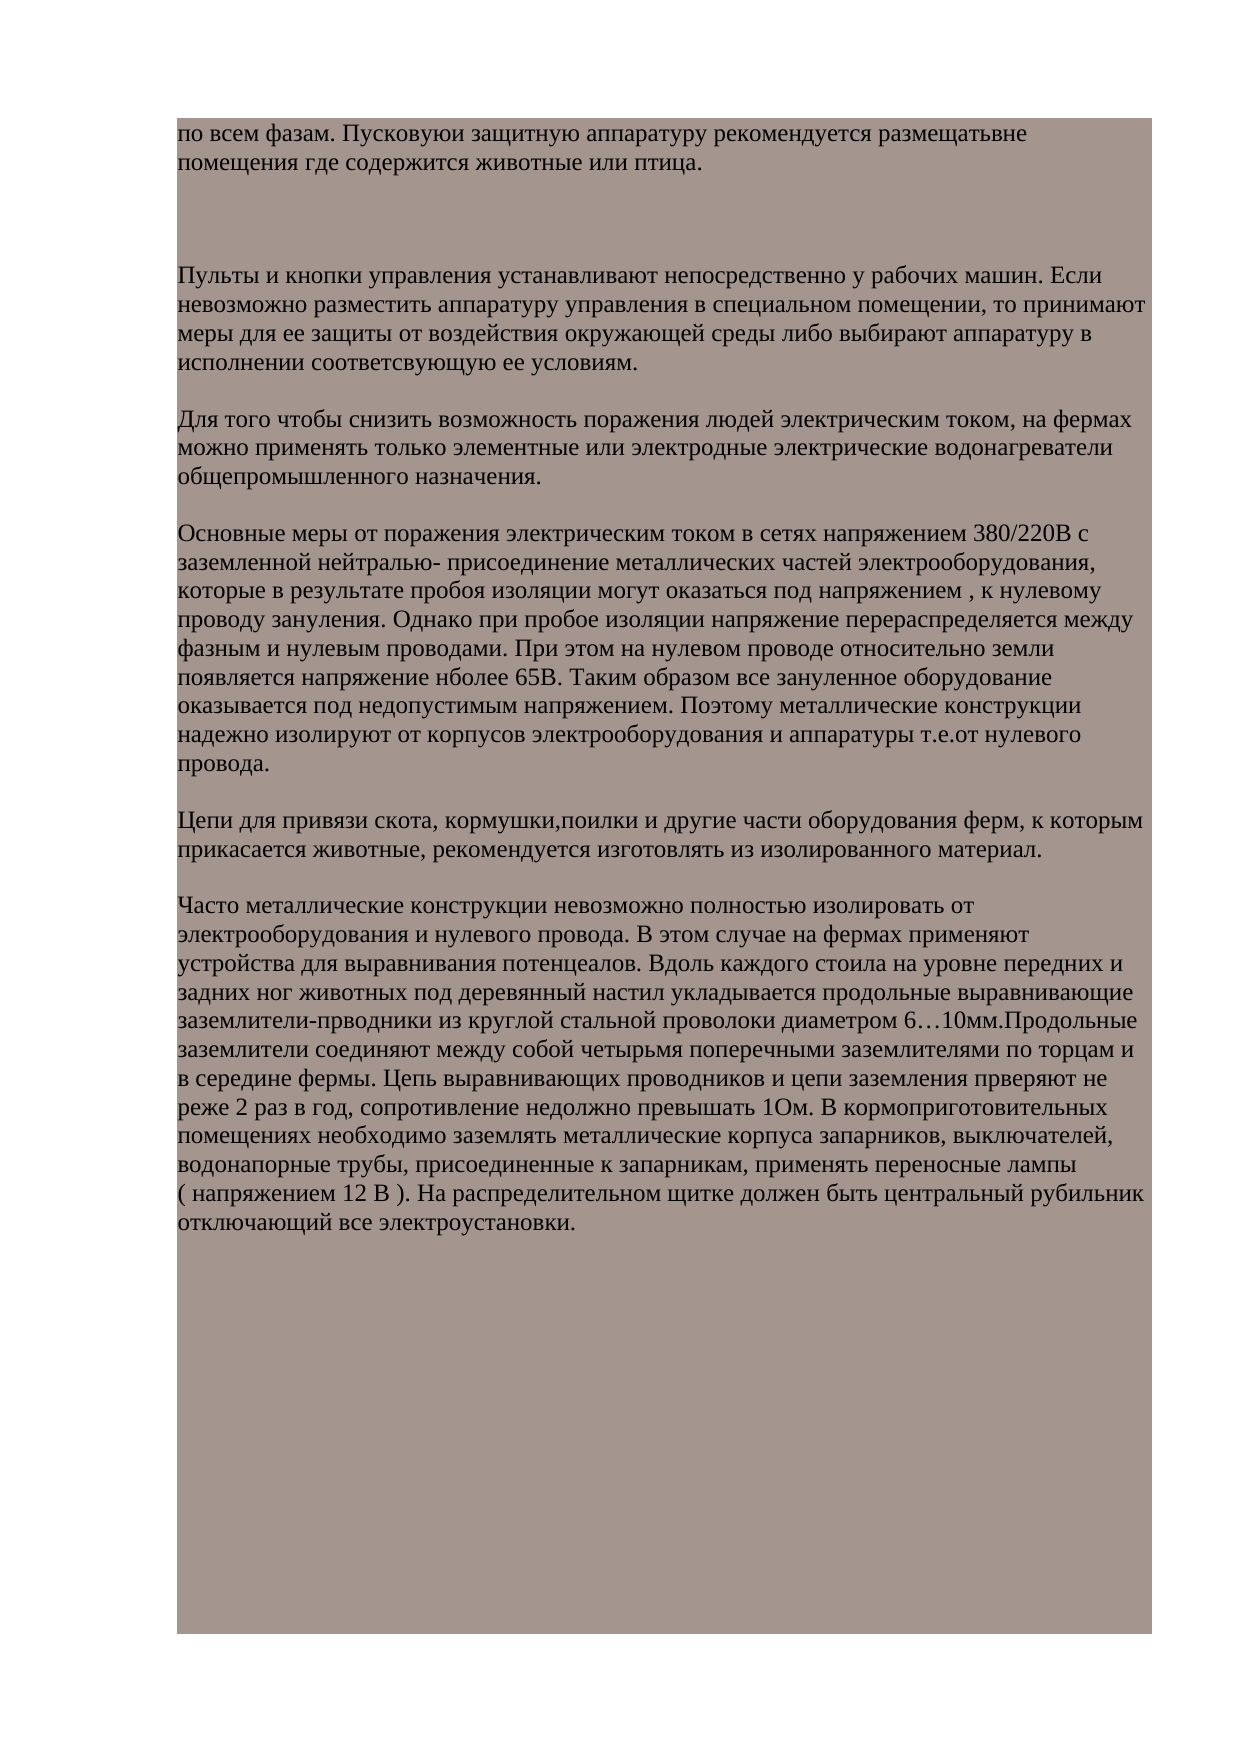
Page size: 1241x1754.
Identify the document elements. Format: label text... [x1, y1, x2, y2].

text Основные меры от поражения электрическим током в сетях напряжением 380/220В с заземленной нейтралью- присоединение металлических частей электрооборудования, которые в результате пробоя изоляции могут оказаться под напряжением , к нулевому проводу зануления. Однако при пробое изоляции напряжение перераспределяется между фазным и нулевым проводами. При этом на нулевом проводе относительно земли появляется напряжение нболее 65В. Таким образом все зануленное оборудование оказывается под недопустимым напряжением. Поэтому металлические конструкции надежно изолируют от корпусов электрооборудования и аппаратуры т.е.от нулевого провода. [177, 518, 1152, 777]
text Пульты и кнопки управления устанавливают непосредственно у рабочих машин. Если невозможно разместить аппаратуру управления в специальном помещении, то принимают меры для ее защиты от воздействия окружающей среды либо выбирают аппаратуру в исполнении соответсвующую ее условиям. [177, 261, 1152, 376]
text Цепи для привязи скота, кормушки,поилки и другие части оборудования ферм, к которым прикасается животные, рекомендуется изготовлять из изолированного материал. [177, 805, 1152, 862]
text Часто металлические конструкции невозможно полностью изолировать от электрооборудования и нулевого провода. В этом случае на фермах применяют устройства для выравнивания потенцеалов. Вдоль каждого стоила на уровне передних и задних ног животных под деревянный настил укладывается продольные выравнивающие заземлители-прводники из круглой стальной проволоки диаметром 6…10мм.Продольные заземлители соединяют между собой четырьмя поперечными заземлителями по торцам и в середине фермы. Цепь выравнивающих проводников и цепи заземления прверяют не реже 2 раз в год, сопротивление недолжно превышать 1Ом. В кормоприготовительных помещениях необходимо заземлять металлические корпуса запарников, выключателей, водонапорные трубы, присоединенные к запарникам, применять переносные лампы ( напряжением 12 В ). На распределительном щитке должен быть центральный рубильник отключающий все электроустановки. [177, 891, 1152, 1236]
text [177, 118, 1152, 176]
text Для того чтобы снизить возможность поражения людей электрическим током, на фермах можно применять только элементные или электродные электрические водонагреватели общепромышленного назначения. [177, 404, 1152, 490]
